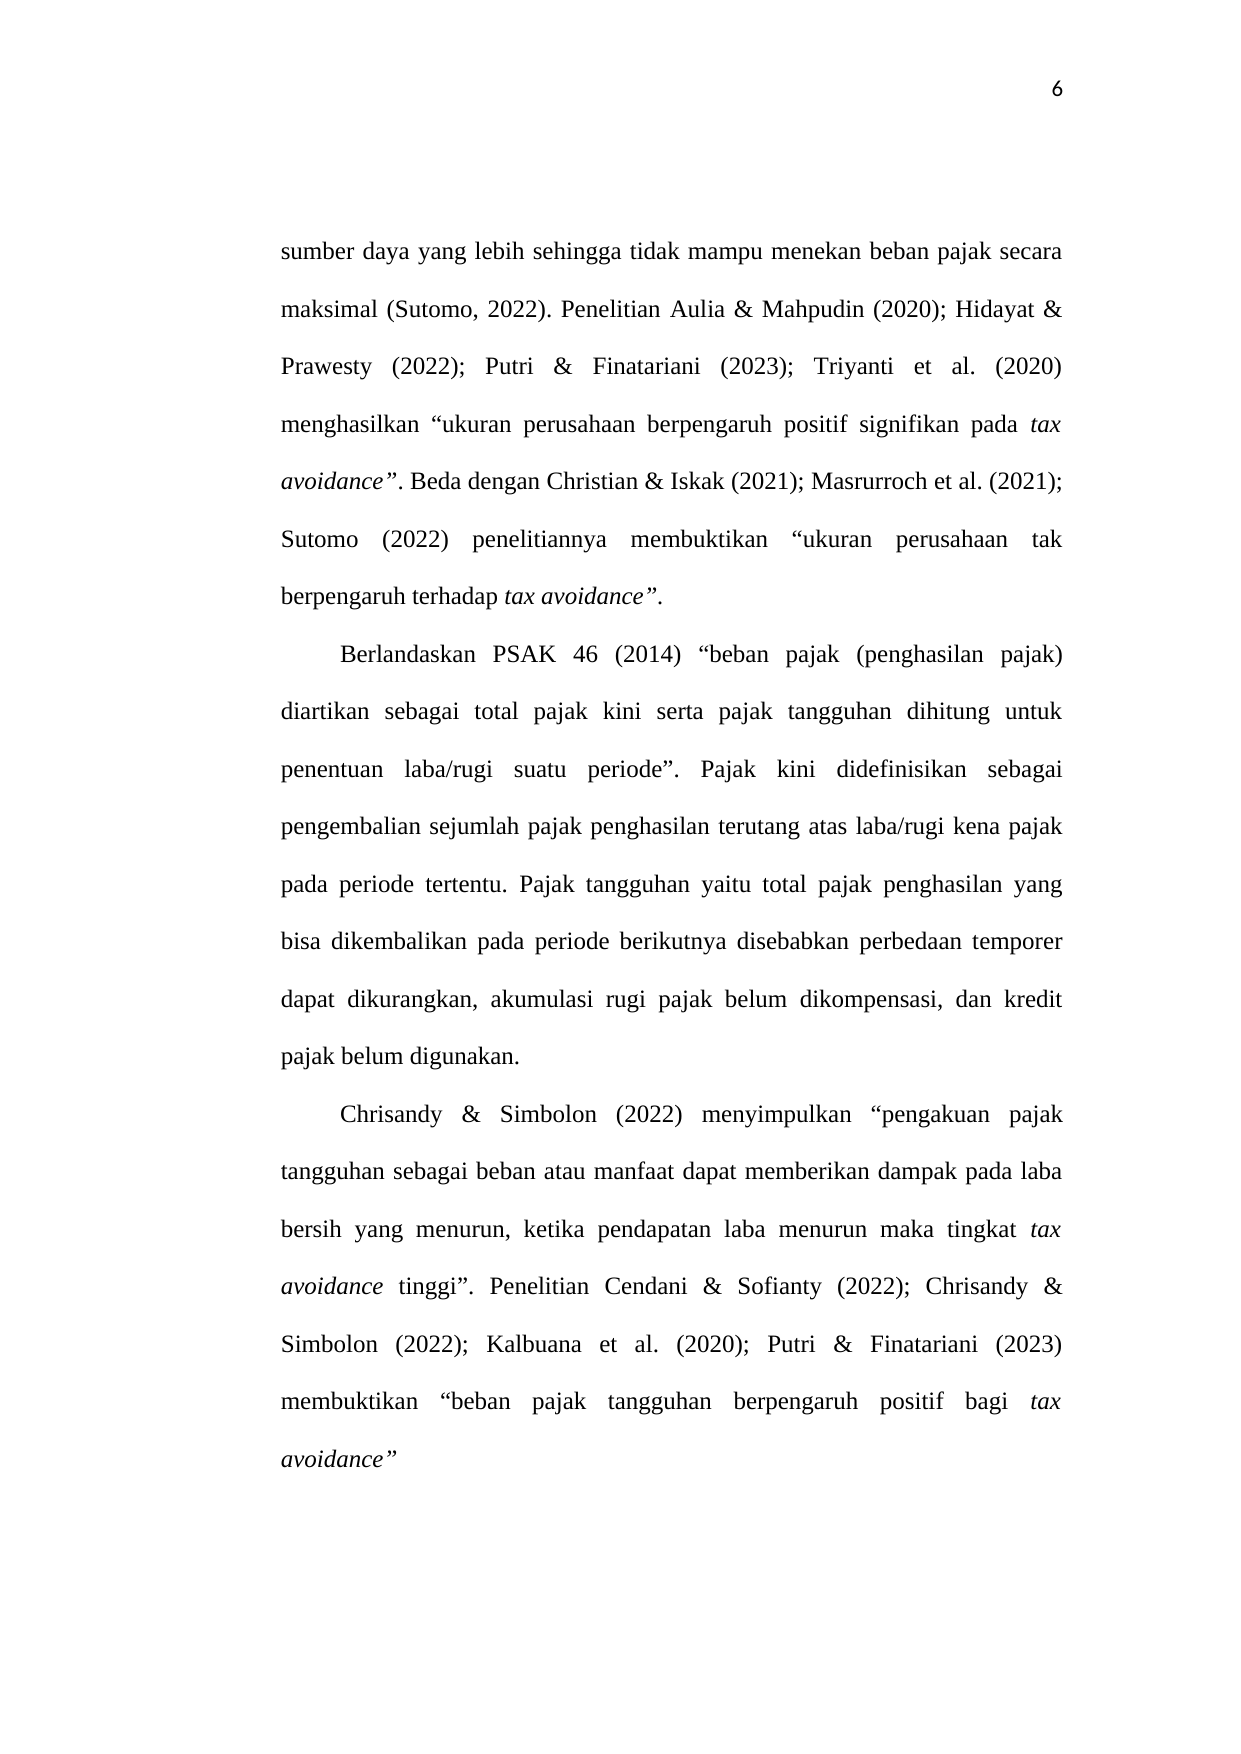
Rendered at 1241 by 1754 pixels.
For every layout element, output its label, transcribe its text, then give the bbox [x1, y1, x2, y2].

text Berlandaskan PSAK 46 (2014) “beban pajak (penghasilan pajak) diartikan sebagai total pajak kini serta pajak tangguhan dihitung untuk penentuan laba/rugi suatu periode”. Pajak kini didefinisikan sebagai pengembalian sejumlah pajak penghasilan terutang atas laba/rugi kena pajak pada periode tertentu. Pajak tangguhan yaitu total pajak penghasilan yang bisa dikembalikan pada periode berikutnya disebabkan perbedaan temporer dapat dikurangkan, akumulasi rugi pajak belum dikompensasi, dan kredit pajak belum digunakan. [281, 639, 1063, 1070]
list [281, 236, 1063, 610]
text Chrisandy & Simbolon (2022) menyimpulkan “pengakuan pajak tangguhan sebagai beban atau manfaat dapat memberikan dampak pada laba bersih yang menurun, ketika pendapatan laba menurun maka tingkat tax avoidance tinggi”. Penelitian Cendani & Sofianty (2022); Chrisandy & Simbolon (2022); Kalbuana et al. (2020); Putri & Finatariani (2023) membuktikan “beban pajak tangguhan berpengaruh positif bagi tax avoidance” [281, 1099, 1063, 1472]
